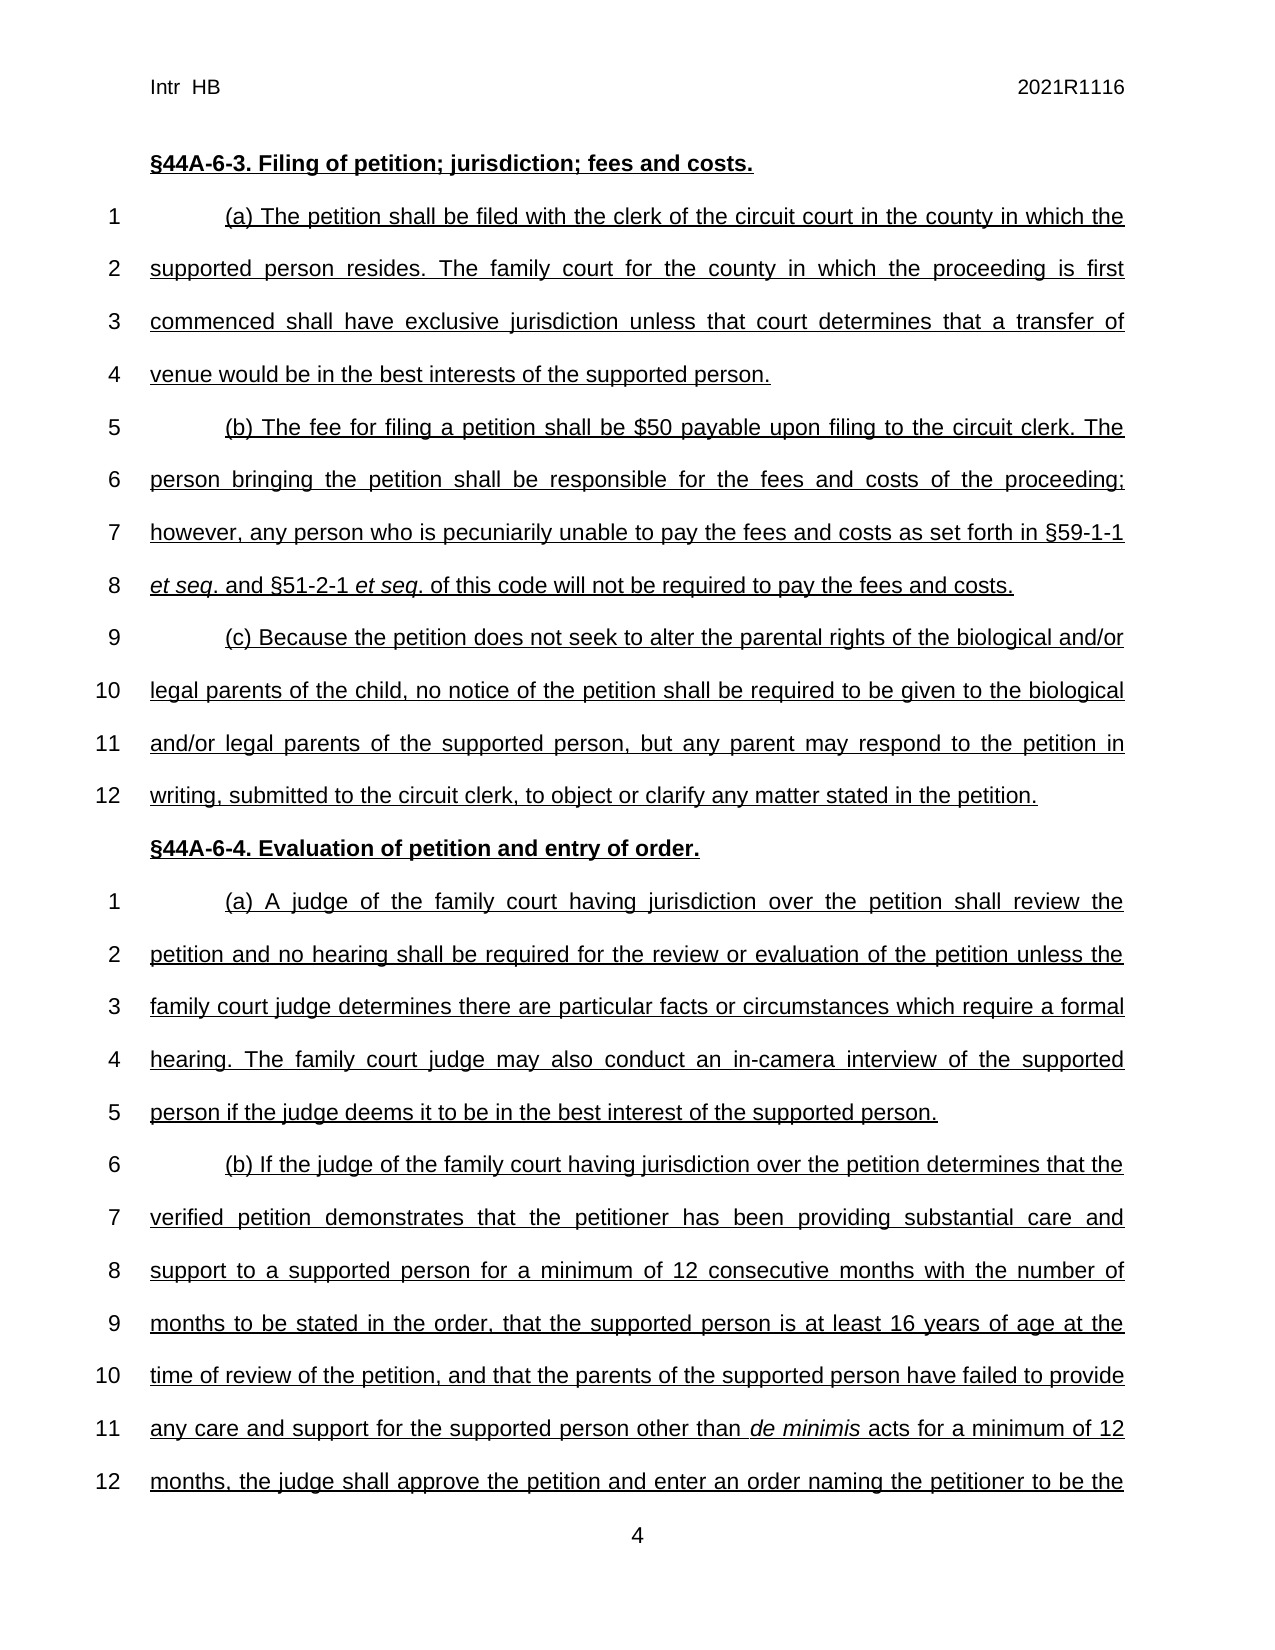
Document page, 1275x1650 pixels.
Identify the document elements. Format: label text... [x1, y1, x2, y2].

text (b) The fee for filing a petition shall be $50 payable upon filing to the circuit clerk. The person bringing the petition shall be responsible for the fees and costs of the proceeding; however, any person who is pecuniarily unable to pay the fees and costs as set forth in §59-1-1 et seq. and §51-2-1 et seq. of this code will not be required to pay the fees and costs. [150, 490, 1125, 542]
text (a) The petition shall be filed with the clerk of the circuit court in the county in which the supported person resides. The family court for the county in which the proceeding is first commenced shall have exclusive jurisdiction unless that court determines that a transfer of venue would be in the best interests of the supported person. [150, 203, 1125, 278]
text (a) The petition shall be filed with the clerk of the circuit court in the county in which the supported person resides. The family court for the county in which the proceeding is first commenced shall have exclusive jurisdiction unless that court determines that a transfer of venue would be in the best interests of the supported person. [150, 332, 1125, 387]
text (a) A judge of the family court having jurisdiction over the petition shall review the petition and no hearing shall be required for the review or evaluation of the petition unless the family court judge determines there are particular facts or circumstances which require a formal hearing. The family court judge may also conduct an in-camera interview of the supported person if the judge deems it to be in the best interest of the supported person. [150, 888, 1125, 1016]
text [150, 1439, 1125, 1494]
text (a) A judge of the family court having jurisdiction over the petition shall review the petition and no hearing shall be required for the review or evaluation of the petition unless the family court judge determines there are particular facts or circumstances which require a formal hearing. The family court judge may also conduct an in-camera interview of the supported person if the judge deems it to be in the best interest of the supported person. [150, 1017, 1125, 1069]
subtitle §44A-6-4. Evaluation of petition and entry of order. [150, 835, 1125, 862]
text (b) The fee for filing a petition shall be $50 payable upon filing to the circuit clerk. The person bringing the petition shall be responsible for the fees and costs of the proceeding; however, any person who is pecuniarily unable to pay the fees and costs as set forth in §59-1-1 et seq. and §51-2-1 et seq. of this code will not be required to pay the fees and costs. [150, 413, 1125, 489]
subtitle §44A-6-3. Filing of petition; jurisdiction; fees and costs. [150, 150, 1125, 176]
text (a) The petition shall be filed with the clerk of the circuit court in the county in which the supported person resides. The family court for the county in which the proceeding is first commenced shall have exclusive jurisdiction unless that court determines that a transfer of venue would be in the best interests of the supported person. [150, 279, 1125, 331]
text (a) A judge of the family court having jurisdiction over the petition shall review the petition and no hearing shall be required for the review or evaluation of the petition unless the family court judge determines there are particular facts or circumstances which require a formal hearing. The family court judge may also conduct an in-camera interview of the supported person if the judge deems it to be in the best interest of the supported person. [150, 1070, 1125, 1125]
text (b) The fee for filing a petition shall be $50 payable upon filing to the circuit clerk. The person bringing the petition shall be responsible for the fees and costs of the proceeding; however, any person who is pecuniarily unable to pay the fees and costs as set forth in §59-1-1 et seq. and §51-2-1 et seq. of this code will not be required to pay the fees and costs. [150, 543, 1125, 598]
text (c) Because the petition does not seek to alter the parental rights of the biological and/or legal parents of the child, no notice of the petition shall be required to be given to the biological and/or legal parents of the supported person, but any parent may respond to the petition in writing, submitted to the circuit clerk, to object or clarify any matter stated in the petition. [150, 701, 1125, 753]
text (c) Because the petition does not seek to alter the parental rights of the biological and/or legal parents of the child, no notice of the petition shall be required to be given to the biological and/or legal parents of the supported person, but any parent may respond to the petition in writing, submitted to the circuit clerk, to object or clarify any matter stated in the petition. [150, 754, 1125, 809]
text (c) Because the petition does not seek to alter the parental rights of the biological and/or legal parents of the child, no notice of the petition shall be required to be given to the biological and/or legal parents of the supported person, but any parent may respond to the petition in writing, submitted to the circuit clerk, to object or clarify any matter stated in the petition. [150, 624, 1125, 700]
